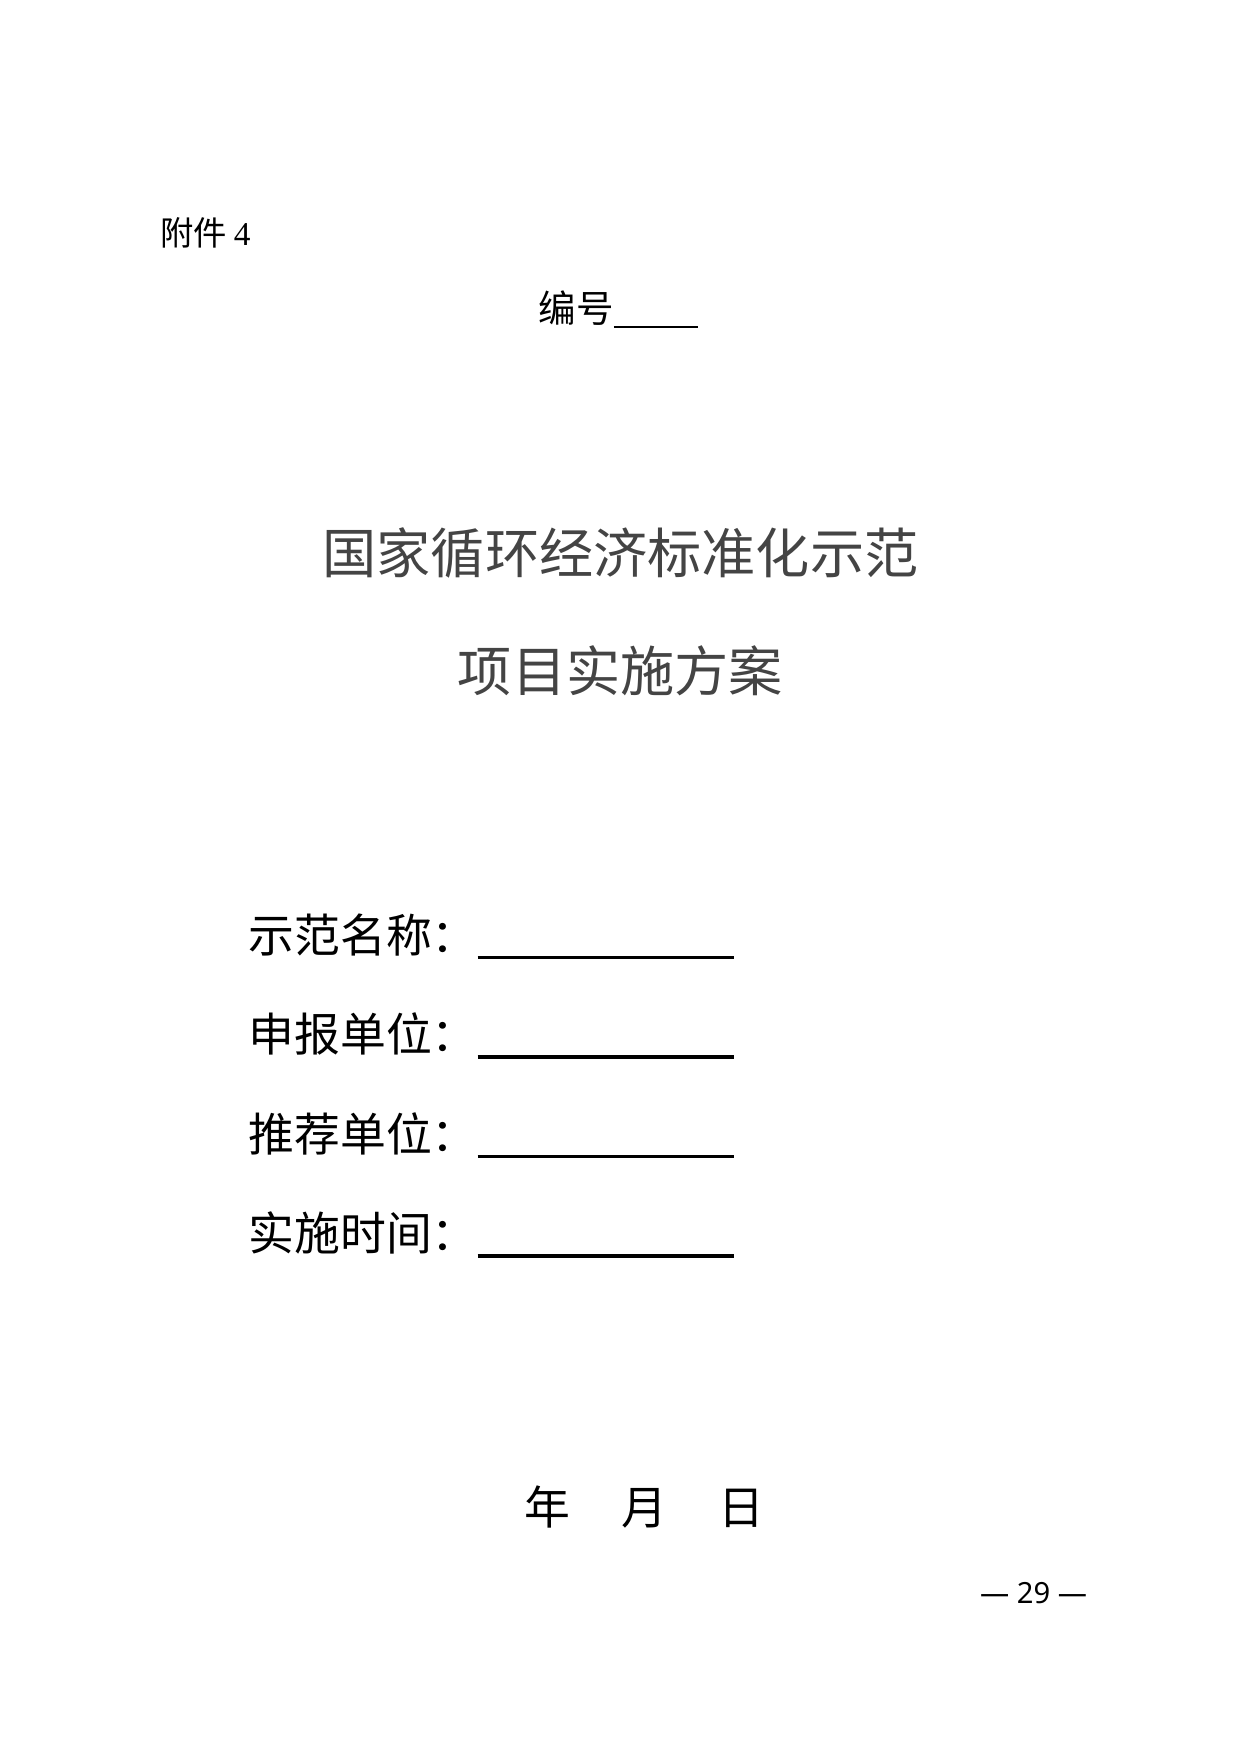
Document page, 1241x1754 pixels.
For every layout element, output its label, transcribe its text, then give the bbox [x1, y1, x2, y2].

text 附件4 [160, 207, 1080, 255]
text 年 月 日 [160, 1471, 1080, 1538]
text 实施时间： [160, 1198, 1080, 1264]
text 申报单位： [160, 999, 1080, 1065]
text 示范名称： [160, 899, 1080, 966]
text 推荐单位： [160, 1098, 1080, 1164]
text 编号 [160, 279, 1080, 333]
text 项目实施方案 [160, 628, 1080, 707]
text 国家循环经济标准化示范 [160, 511, 1080, 589]
